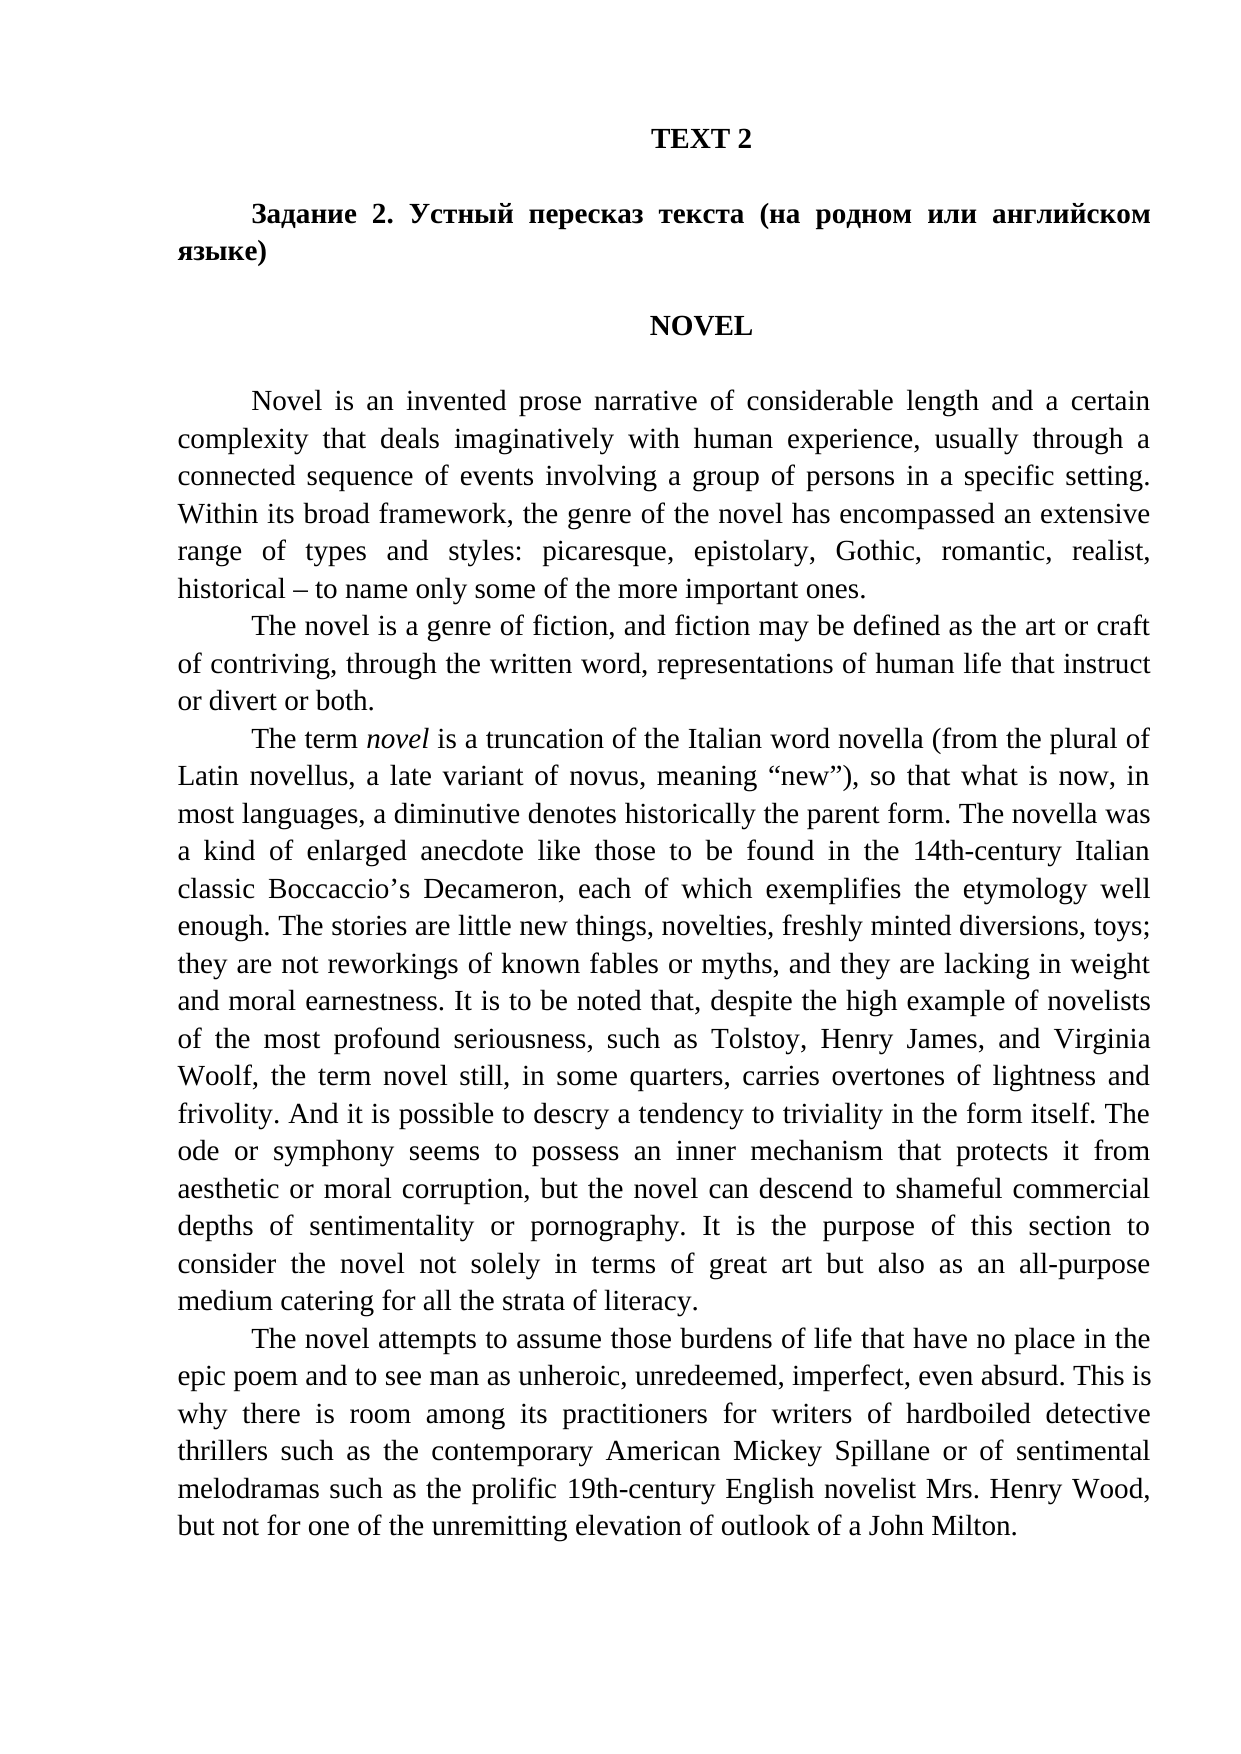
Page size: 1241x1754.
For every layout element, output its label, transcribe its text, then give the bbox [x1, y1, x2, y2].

text The novel attempts to assume those burdens of life that have no place in the epic poem and to see man as unheroic, unredeemed, imperfect, even absurd. This is why there is room among its practitioners for writers of hardboiled detective thrillers such as the contemporary American Mickey Spillane or of sentimental melodramas such as the prolific 19th-century English novelist Mrs. Henry Wood, but not for one of the unremitting elevation of outlook of a John Milton. [177, 1318, 1152, 1543]
text Задание 2. Устный пересказ текста (на родном или английском языке) [177, 193, 1152, 268]
text novel [177, 306, 1152, 343]
text The novel is a genre of fiction, and fiction may be defined as the art or craft of contriving, through the written word, representations of human life that instruct or divert or both. [177, 606, 1152, 718]
text The term novel is a truncation of the Italian word novella (from the plural of Latin novellus, a late variant of novus, meaning “new”), so that what is now, in most languages, a diminutive denotes historically the parent form. The novella was a kind of enlarged anecdote like those to be found in the 14th-century Italian classic Boccaccio’s Decameron, each of which exemplifies the etymology well enough. The stories are little new things, novelties, freshly minted diversions, toys; they are not reworkings of known fables or myths, and they are lacking in weight and moral earnestness. It is to be noted that, despite the high example of novelists of the most profound seriousness, such as Tolstoy, Henry James, and Virginia Woolf, the term novel still, in some quarters, carries overtones of lightness and frivolity. And it is possible to descry a tendency to triviality in the form itself. The ode or symphony seems to possess an inner mechanism that protects it from aesthetic or moral corruption, but the novel can descend to shameful commercial depths of sentimentality or pornography. It is the purpose of this section to consider the novel not solely in terms of great art but also as an all-purpose medium catering for all the strata of literacy. [177, 718, 1152, 1318]
text TEXT 2 [177, 118, 1152, 156]
text Novel is an invented prose narrative of considerable length and a certain complexity that deals imaginatively with human experience, usually through a connected sequence of events involving a group of persons in a specific setting. Within its broad framework, the genre of the novel has encompassed an extensive range of types and styles: picaresque, epistolary, Gothic, romantic, realist, historical – to name only some of the more important ones. [177, 381, 1152, 606]
